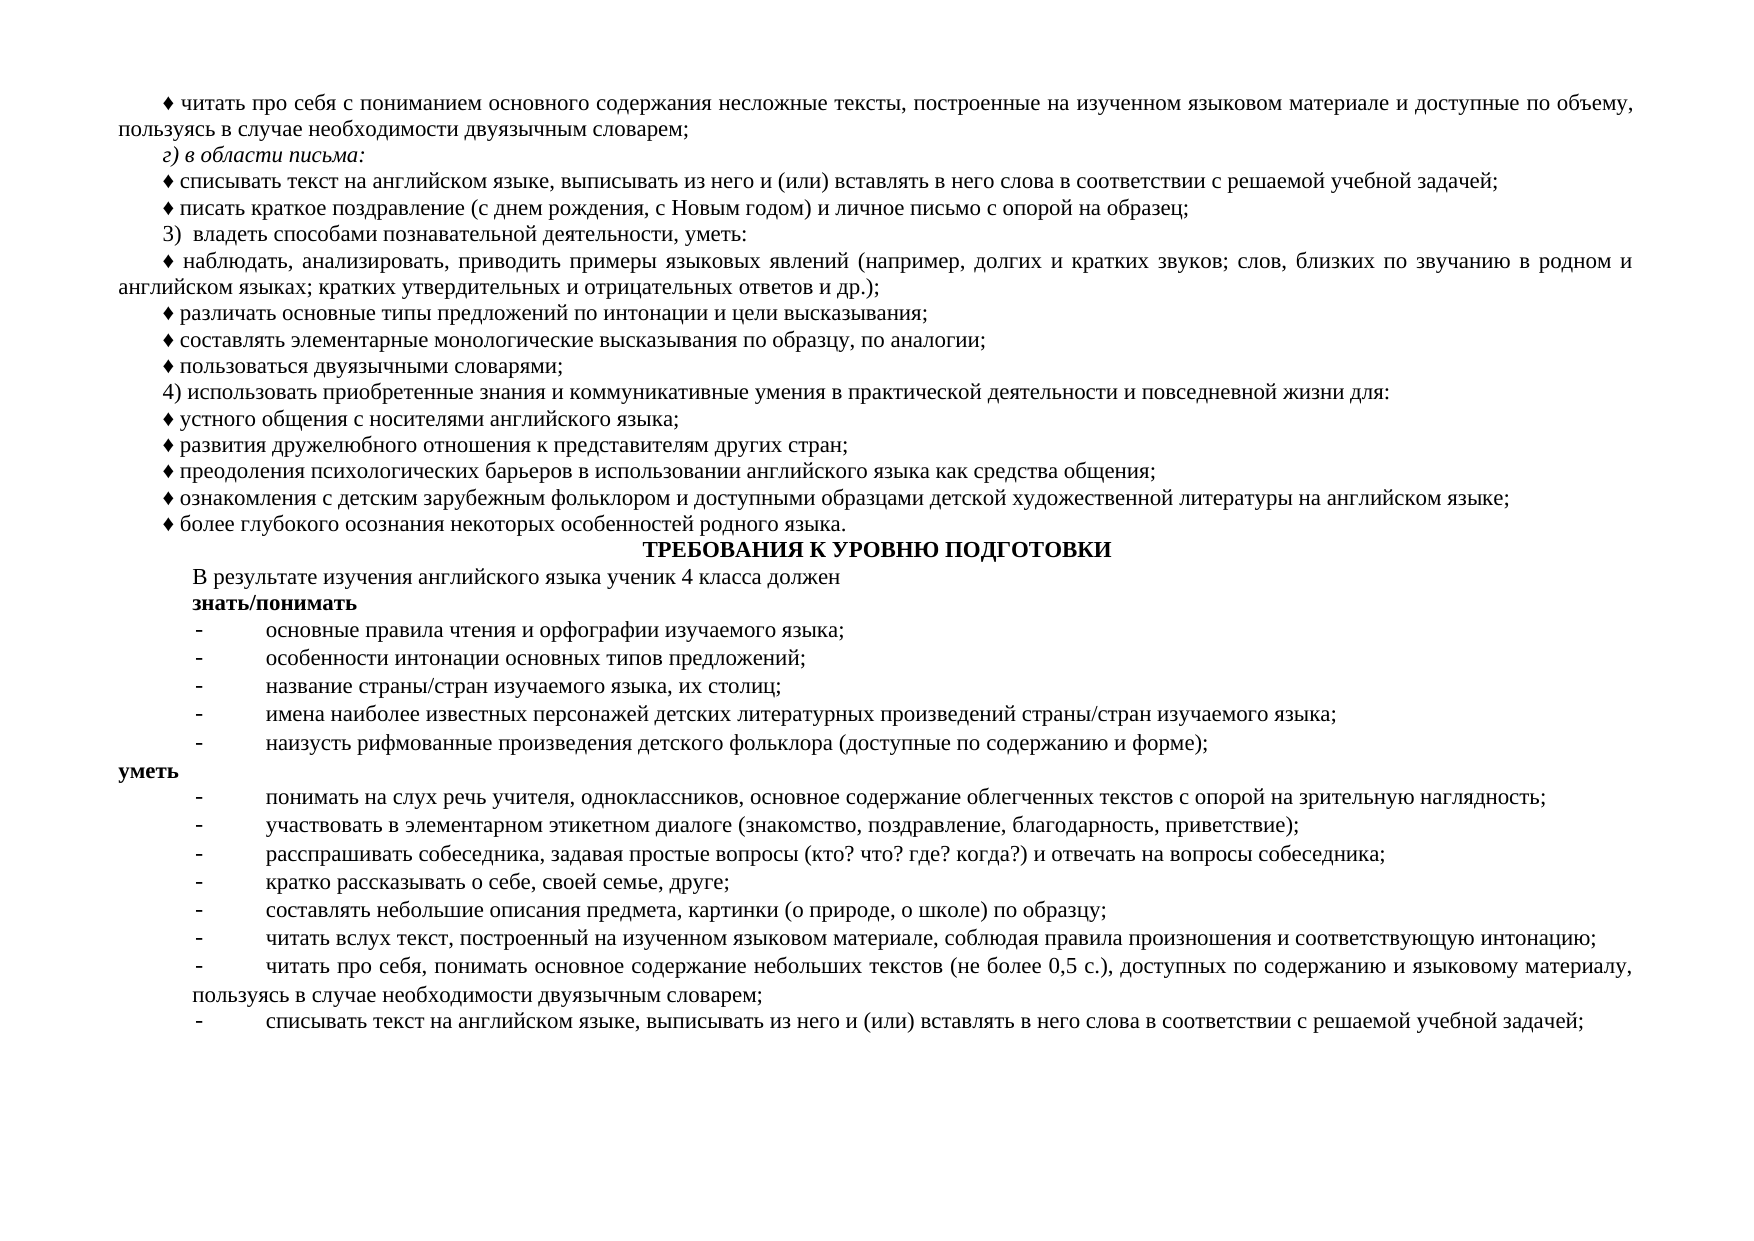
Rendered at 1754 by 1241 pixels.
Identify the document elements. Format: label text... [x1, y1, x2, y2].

text 3) владеть способами познавательной деятельности, уметь: [118, 220, 1636, 247]
text В результате изучения английского языка ученик 4 класса должен [192, 563, 1636, 589]
text уметь [118, 757, 1636, 783]
text ♦ ознакомления с детским зарубежным фольклором и доступными образцами детской художественной литературы на английском языке; [118, 484, 1636, 510]
list участвовать в элементарном этикетном диалоге (знакомство, поздравление, благодарность, приветствие); [192, 811, 1636, 839]
list название страны/стран изучаемого языка, их столиц; [192, 672, 1636, 700]
text ♦ наблюдать, анализировать, приводить примеры языковых явлений (например, долгих и кратких звуков; слов, близких по звучанию в родном и английском языках; кратких утвердительных и отрицательных ответов и др.); [118, 247, 1636, 299]
list имена наиболее известных персонажей детских литературных произведений страны/стран изучаемого языка; [192, 700, 1636, 728]
text ♦ писать краткое поздравление (с днем рождения, с Новым годом) и личное письмо с опорой на образец; [118, 194, 1636, 220]
text ♦ читать про себя с пониманием основного содержания несложные тексты, построенные на изученном языковом материале и доступные по объему, пользуясь в случае необходимости двуязычным словарем; [118, 88, 1636, 141]
list наизусть рифмованные произведения детского фольклора (доступные по содержанию и форме); [192, 728, 1636, 757]
list основные правила чтения и орфографии изучаемого языка; [192, 616, 1636, 644]
list составлять небольшие описания предмета, картинки (о природе, о школе) по образцу; [192, 896, 1636, 924]
text знать/понимать [192, 589, 1636, 616]
list читать про себя, понимать основное содержание небольших текстов (не более 0,5 с.), доступных по содержанию и языковому материалу, пользуясь в случае необходимости двуязычным словарем; [192, 952, 1636, 1007]
text г) в области письма: [118, 141, 1636, 168]
list расспрашивать собеседника, задавая простые вопросы (кто? что? где? когда?) и отвечать на вопросы собеседника; [192, 839, 1636, 868]
text ♦ различать основные типы предложений по интонации и цели высказывания; [118, 299, 1636, 326]
list читать вслух текст, построенный на изученном языковом материале, соблюдая правила произношения и соответствующую интонацию; [192, 924, 1636, 952]
text ♦ развития дружелюбного отношения к представителям других стран; [118, 431, 1636, 457]
list особенности интонации основных типов предложений; [192, 644, 1636, 672]
text 4) использовать приобретенные знания и коммуникативные умения в практической деятельности и повседневной жизни для: [118, 378, 1636, 405]
text ♦ преодоления психологических барьеров в использовании английского языка как средства общения; [118, 457, 1636, 484]
text ♦ составлять элементарные монологические высказывания по образцу, по аналогии; [118, 326, 1636, 352]
list понимать на слух речь учителя, одноклассников, основное содержание облегченных текстов с опорой на зрительную наглядность; [192, 783, 1636, 811]
text ТРЕБОВАНИЯ К УРОВНЮ ПОДГОТОВКИ [118, 537, 1636, 563]
list кратко рассказывать о себе, своей семье, друге; [192, 868, 1636, 896]
list списывать текст на английском языке, выписывать из него и (или) вставлять в него слова в соответствии с решаемой учебной задачей; [192, 1007, 1636, 1035]
text ♦ пользоваться двуязычными словарями; [118, 352, 1636, 378]
text ♦ более глубокого осознания некоторых особенностей родного языка. [118, 510, 1636, 537]
text ♦ устного общения с носителями английского языка; [118, 405, 1636, 431]
text ♦ списывать текст на английском языке, выписывать из него и (или) вставлять в него слова в соответствии с решаемой учебной задачей; [118, 168, 1636, 194]
